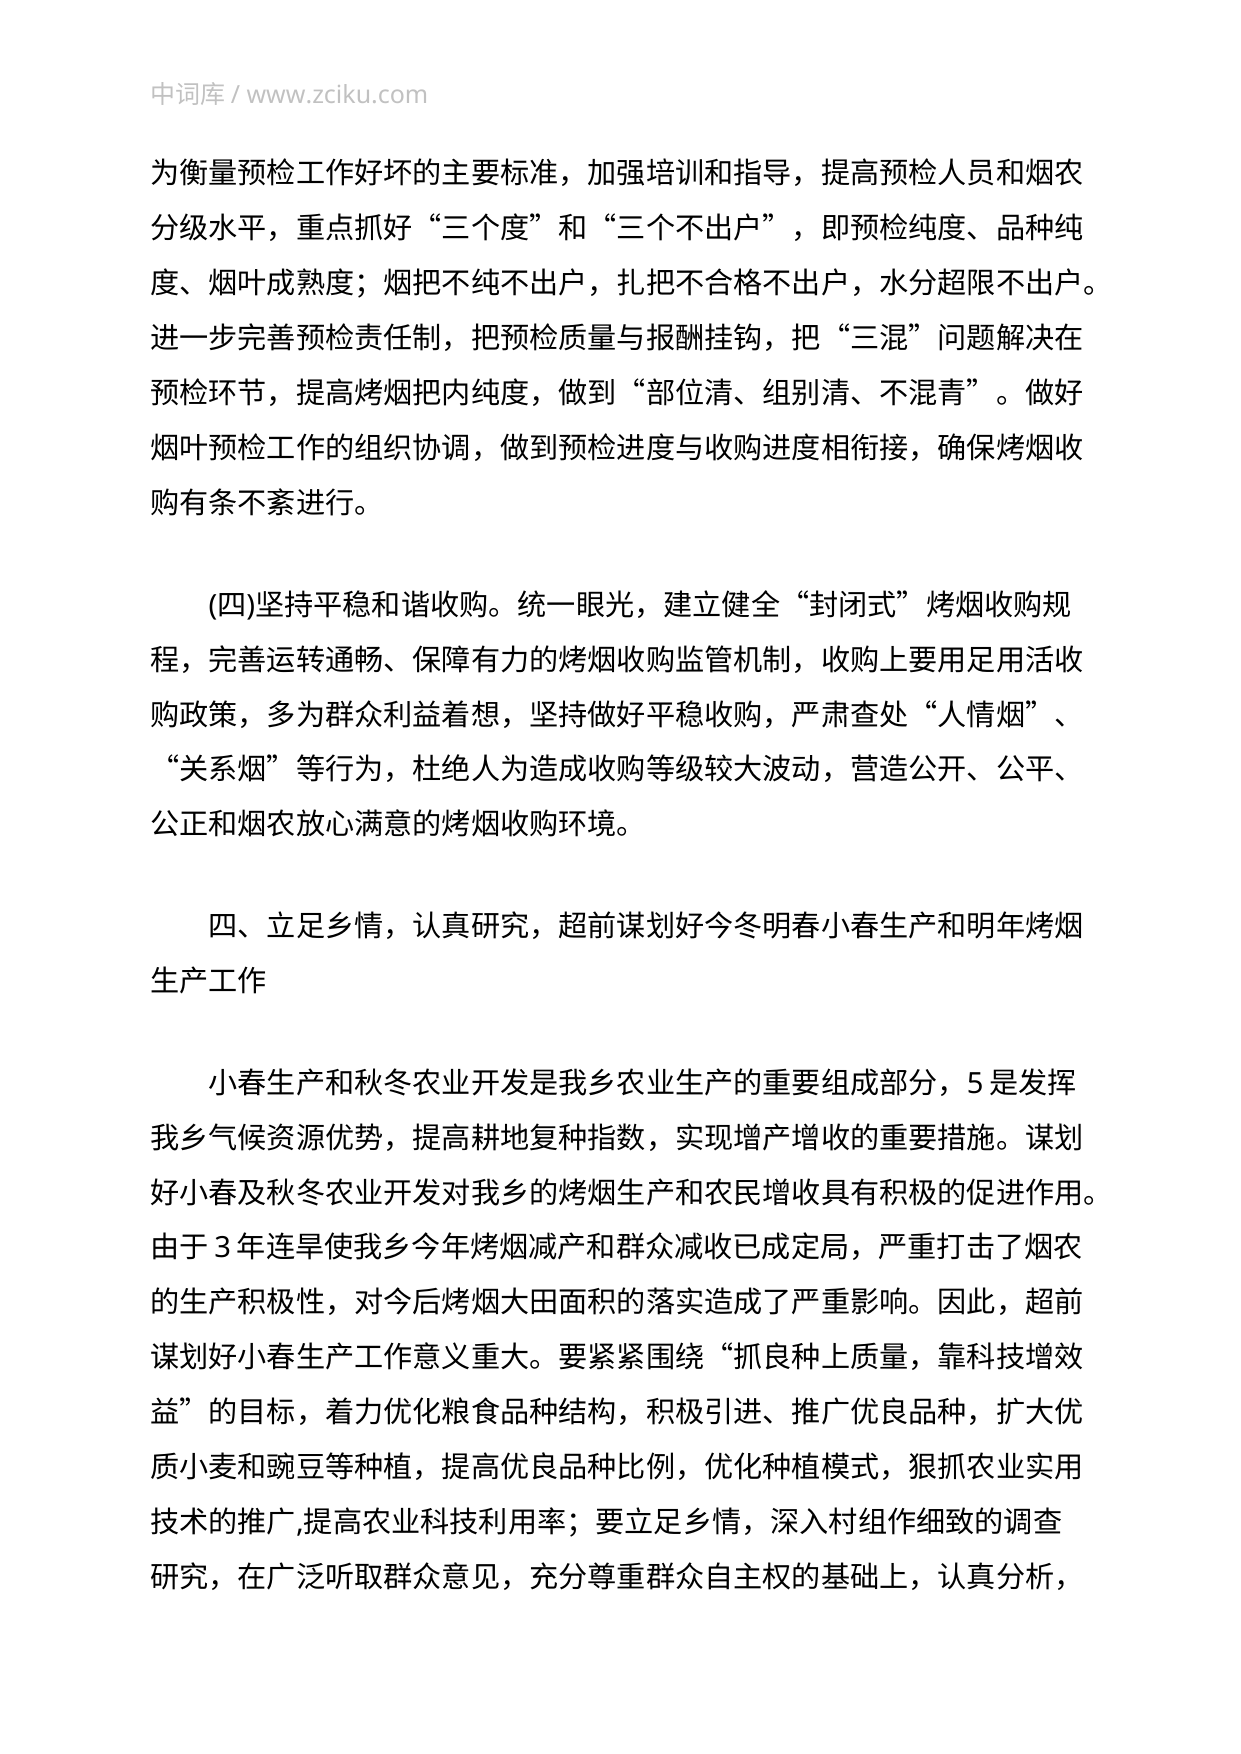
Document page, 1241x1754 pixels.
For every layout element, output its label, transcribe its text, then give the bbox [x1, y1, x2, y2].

text 四、立足乡情，认真研究，超前谋划好今冬明春小春生产和明年烤烟生产工作 [150, 903, 1090, 1000]
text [150, 150, 1090, 522]
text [150, 1059, 1090, 1596]
text (四)坚持平稳和谐收购。统一眼光，建立健全“封闭式”烤烟收购规程，完善运转通畅、保障有力的烤烟收购监管机制，收购上要用足用活收购政策，多为群众利益着想，坚持做好平稳收购，严肃查处“人情烟”、“关系烟”等行为，杜绝人为造成收购等级较大波动，营造公开、公平、公正和烟农放心满意的烤烟收购环境。 [150, 581, 1090, 843]
